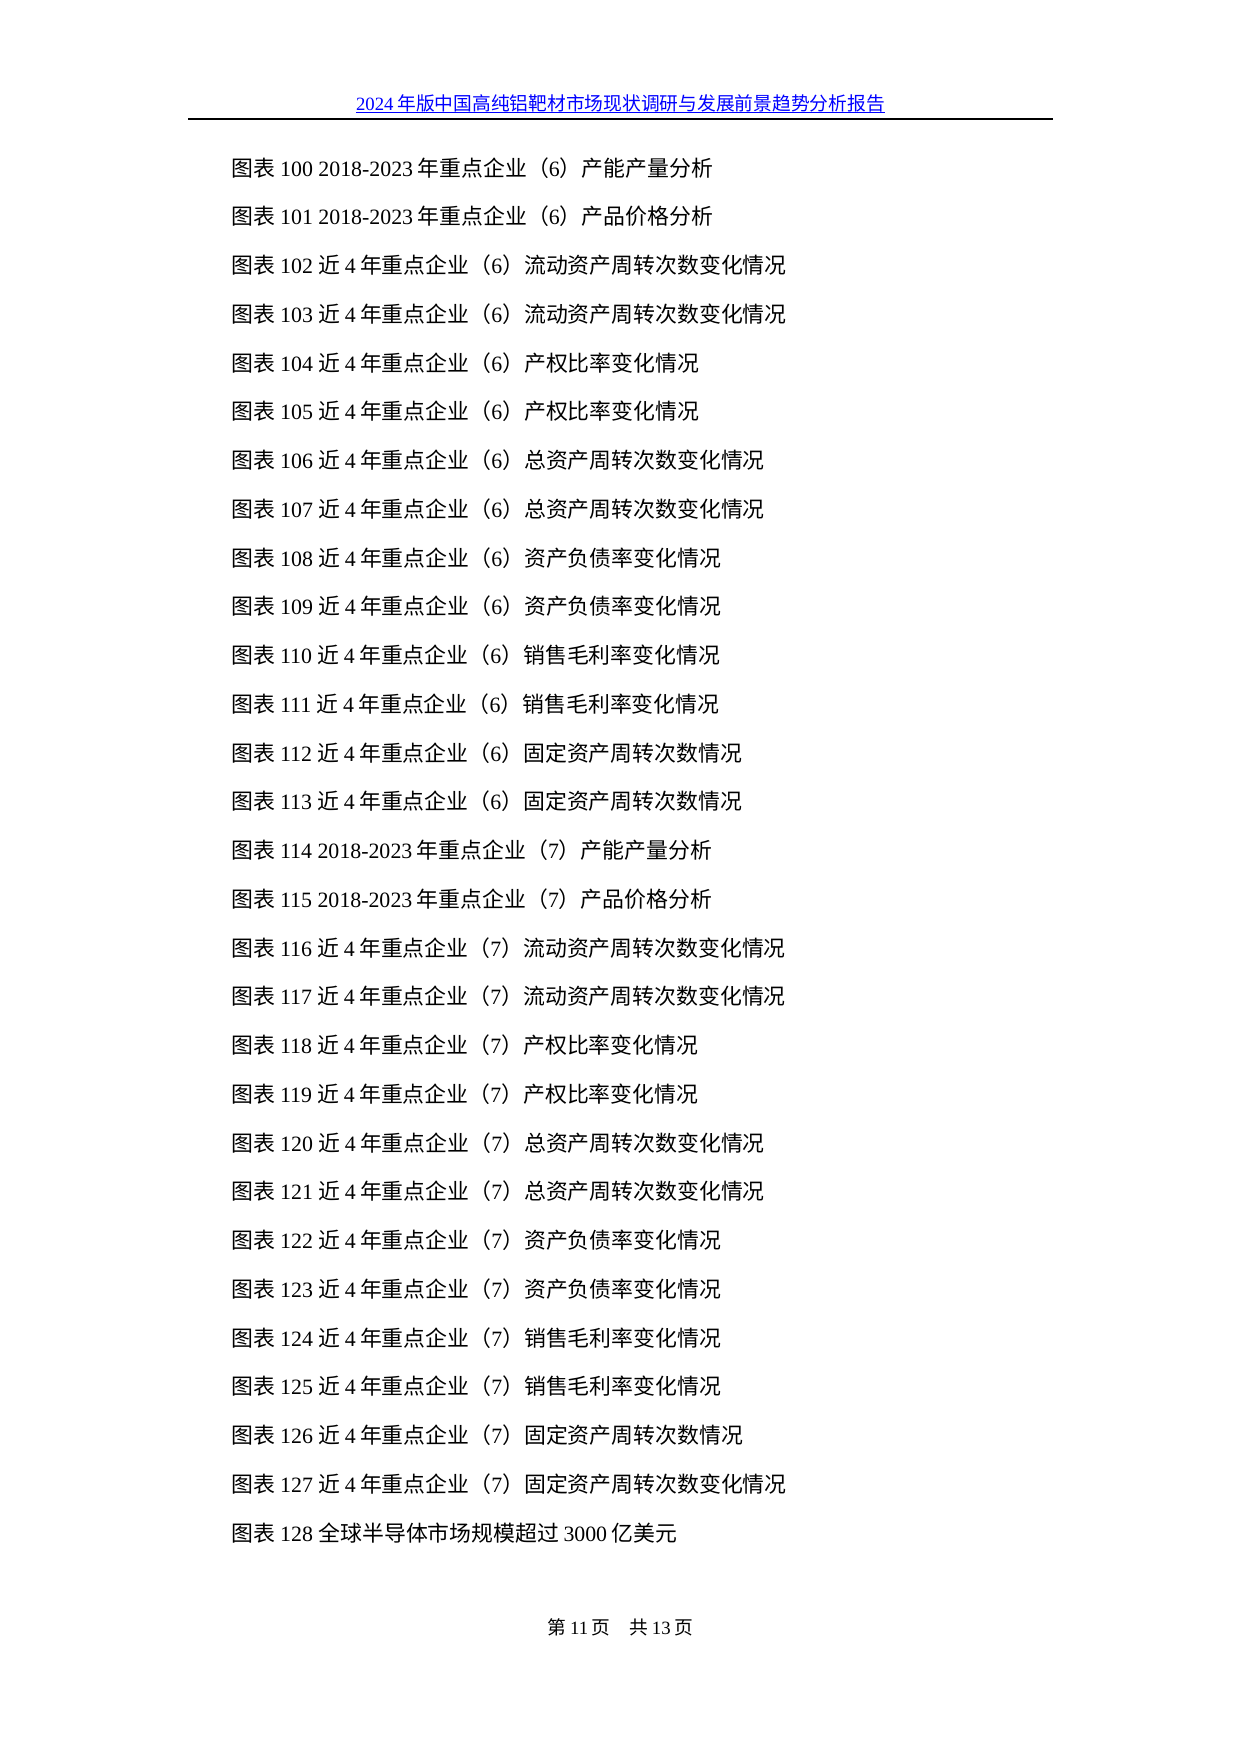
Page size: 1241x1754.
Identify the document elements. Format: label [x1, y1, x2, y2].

text [187, 150, 1053, 1548]
